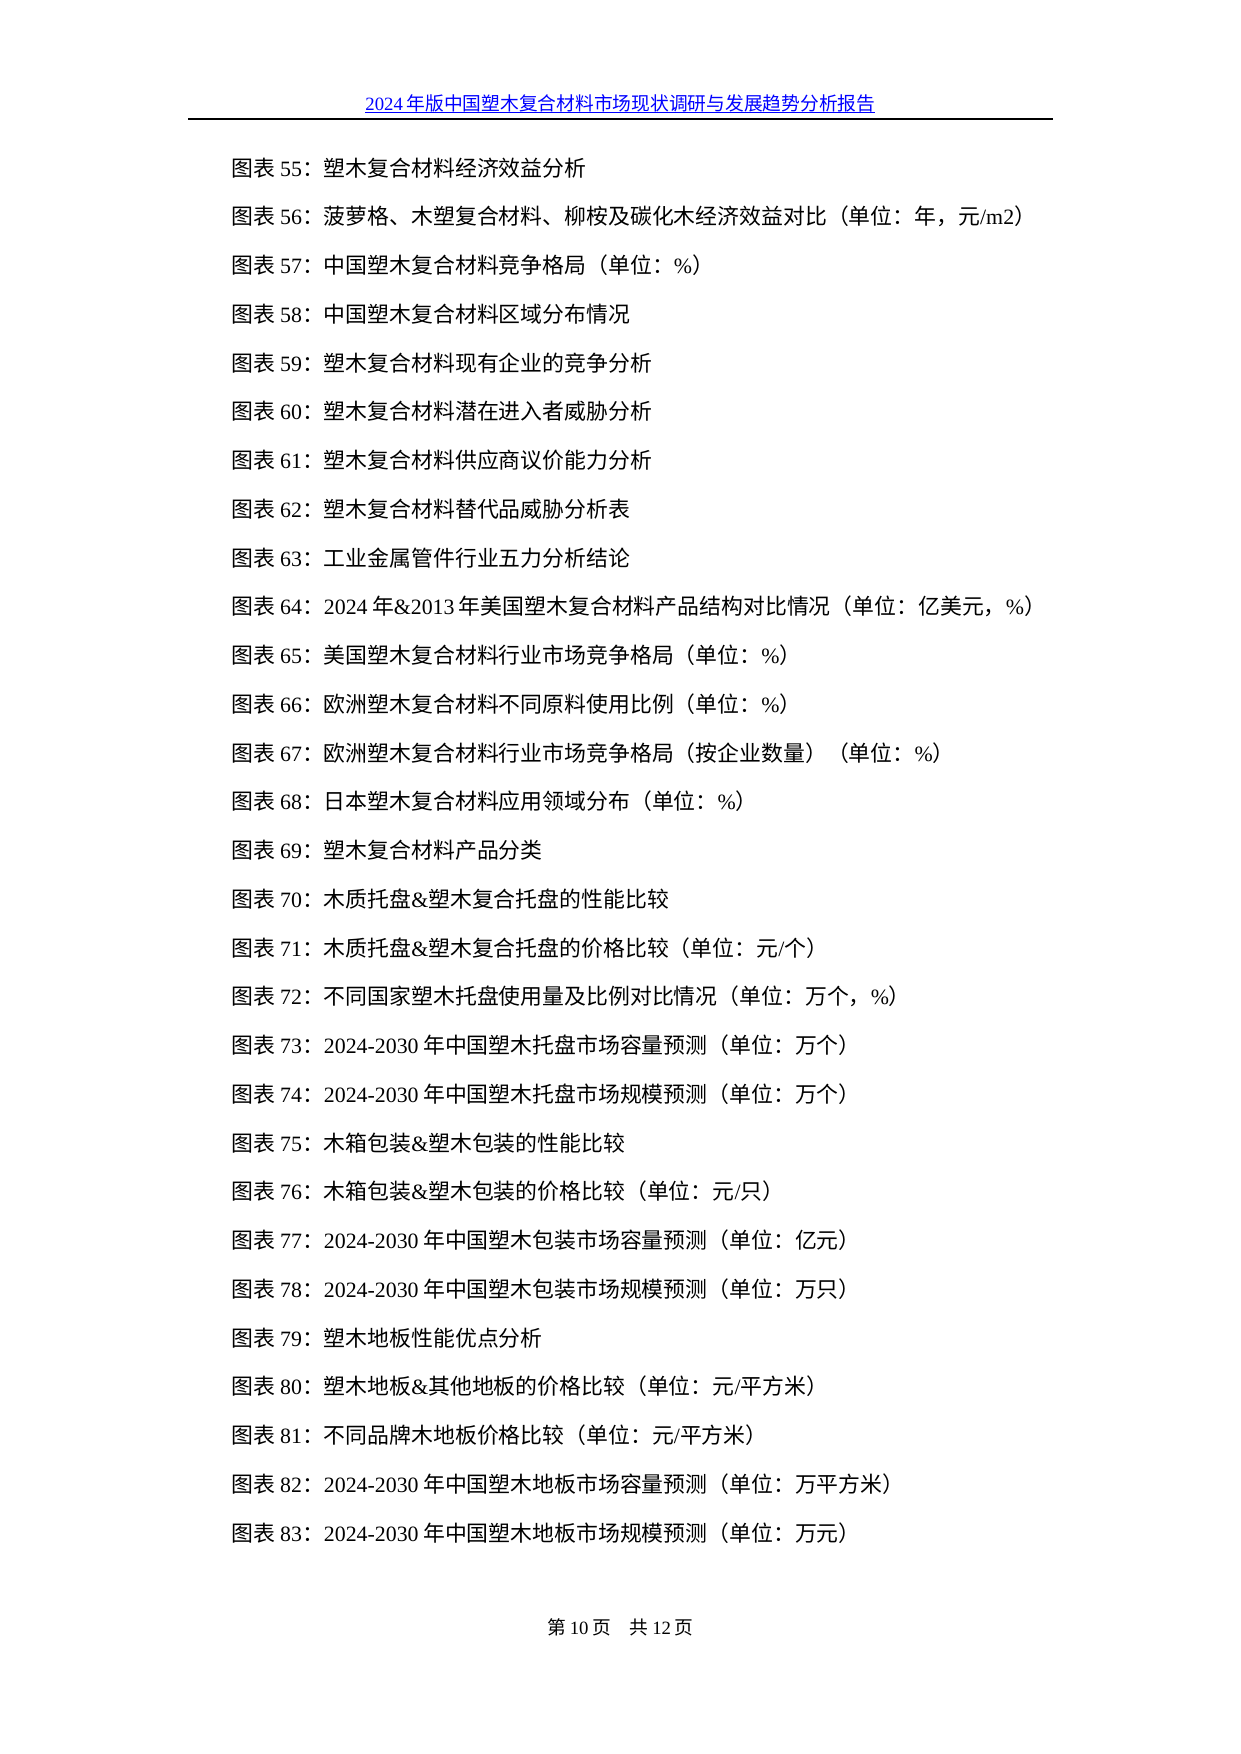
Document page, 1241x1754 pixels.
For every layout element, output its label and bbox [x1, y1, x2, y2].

text [187, 150, 1053, 1548]
